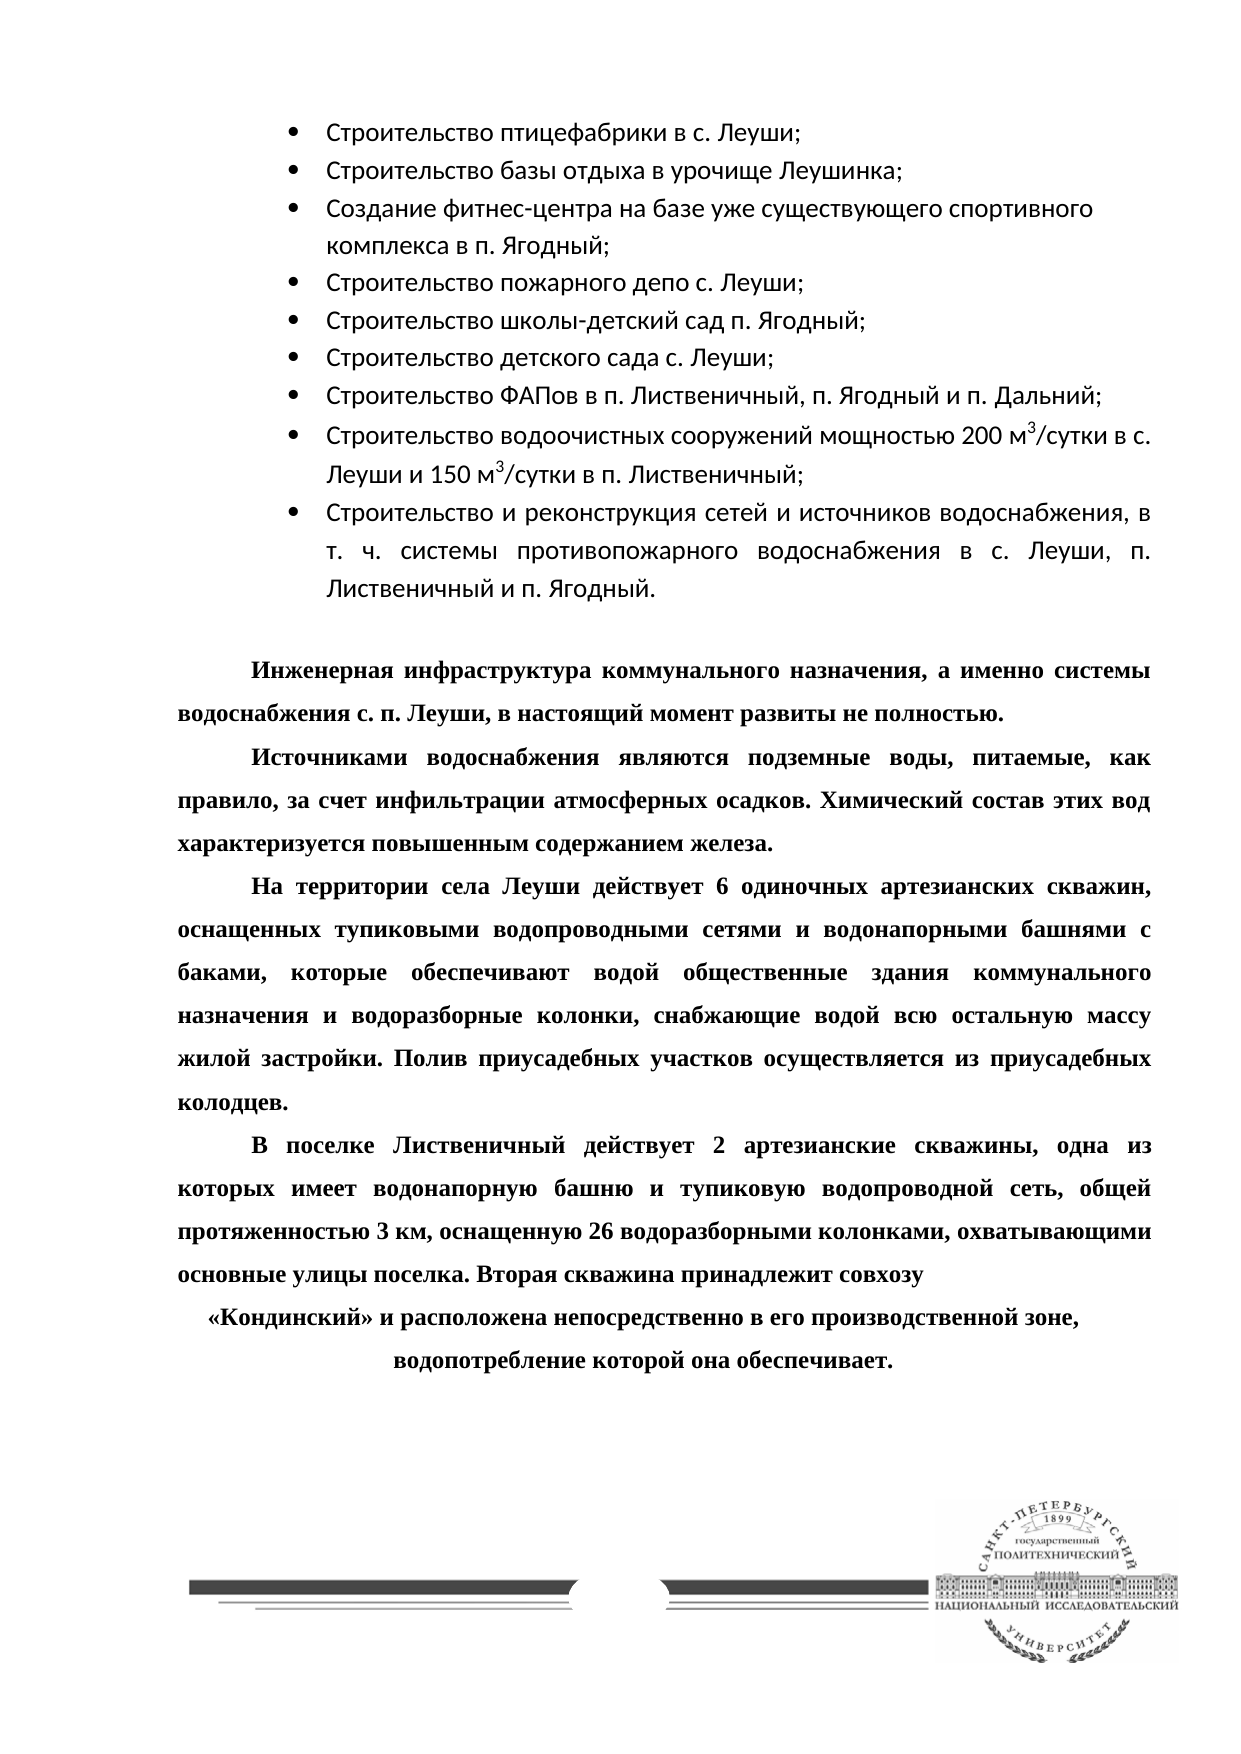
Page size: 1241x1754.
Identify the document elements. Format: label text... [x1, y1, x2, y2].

picture [188, 1499, 1182, 1663]
text На территории села Леуши действует 6 одиночных артезианских скважин, оснащенных тупиковыми водопроводными сетями и водонапорными башнями с баками, которые обеспечивают водой общественные здания коммунального назначения и водоразборные колонки, снабжающие водой всю остальную массу жилой застройки. Полив приусадебных участков осуществляется из приусадебных колодцев. [177, 871, 1152, 1115]
text «Кондинский» и расположена непосредственно в его производственной зоне, водопотребление которой она обеспечивает. [177, 1302, 1109, 1373]
text Источниками водоснабжения являются подземные воды, питаемые, как правило, за счет инфильтрации атмосферных осадков. Химический состав этих вод характеризуется повышенным содержанием железа. [177, 742, 1152, 857]
list Строительство школы-детский сад п. Ягодный; [288, 303, 1240, 336]
list Строительство водоочистных сооружений мощностью 200 м3/сутки в с. Леуши и 150 м3/сутки в п. Лиственичный; [288, 416, 1152, 490]
list Строительство птицефабрики в с. Леуши; [288, 115, 1240, 148]
list Строительство и реконструкция сетей и источников водоснабжения, в т. ч. системы противопожарного водоснабжения в с. Леуши, п. Лиственичный и п. Ягодный. [288, 495, 1152, 604]
list Строительство пожарного депо с. Леуши; [288, 266, 1240, 298]
list Строительство детского сада с. Леуши; [288, 341, 1240, 374]
text В поселке Лиственичный действует 2 артезианские скважины, одна из которых имеет водонапорную башню и тупиковую водопроводной сеть, общей протяженностью 3 км, оснащенную 26 водоразборными колонками, охватывающими основные улицы поселка. Вторая скважина принадлежит совхозу [177, 1130, 1152, 1288]
list Строительство ФАПов в п. Лиственичный, п. Ягодный и п. Дальний; [288, 378, 1240, 411]
list Строительство базы отдыха в урочище Леушинка; [288, 153, 1240, 186]
list Создание фитнес-центра на базе уже существующего спортивного комплекса в п. Ягодный; [288, 191, 1152, 261]
text Инженерная инфраструктура коммунального назначения, а именно системы водоснабжения с. п. Леуши, в настоящий момент развиты не полностью. [177, 655, 1152, 727]
